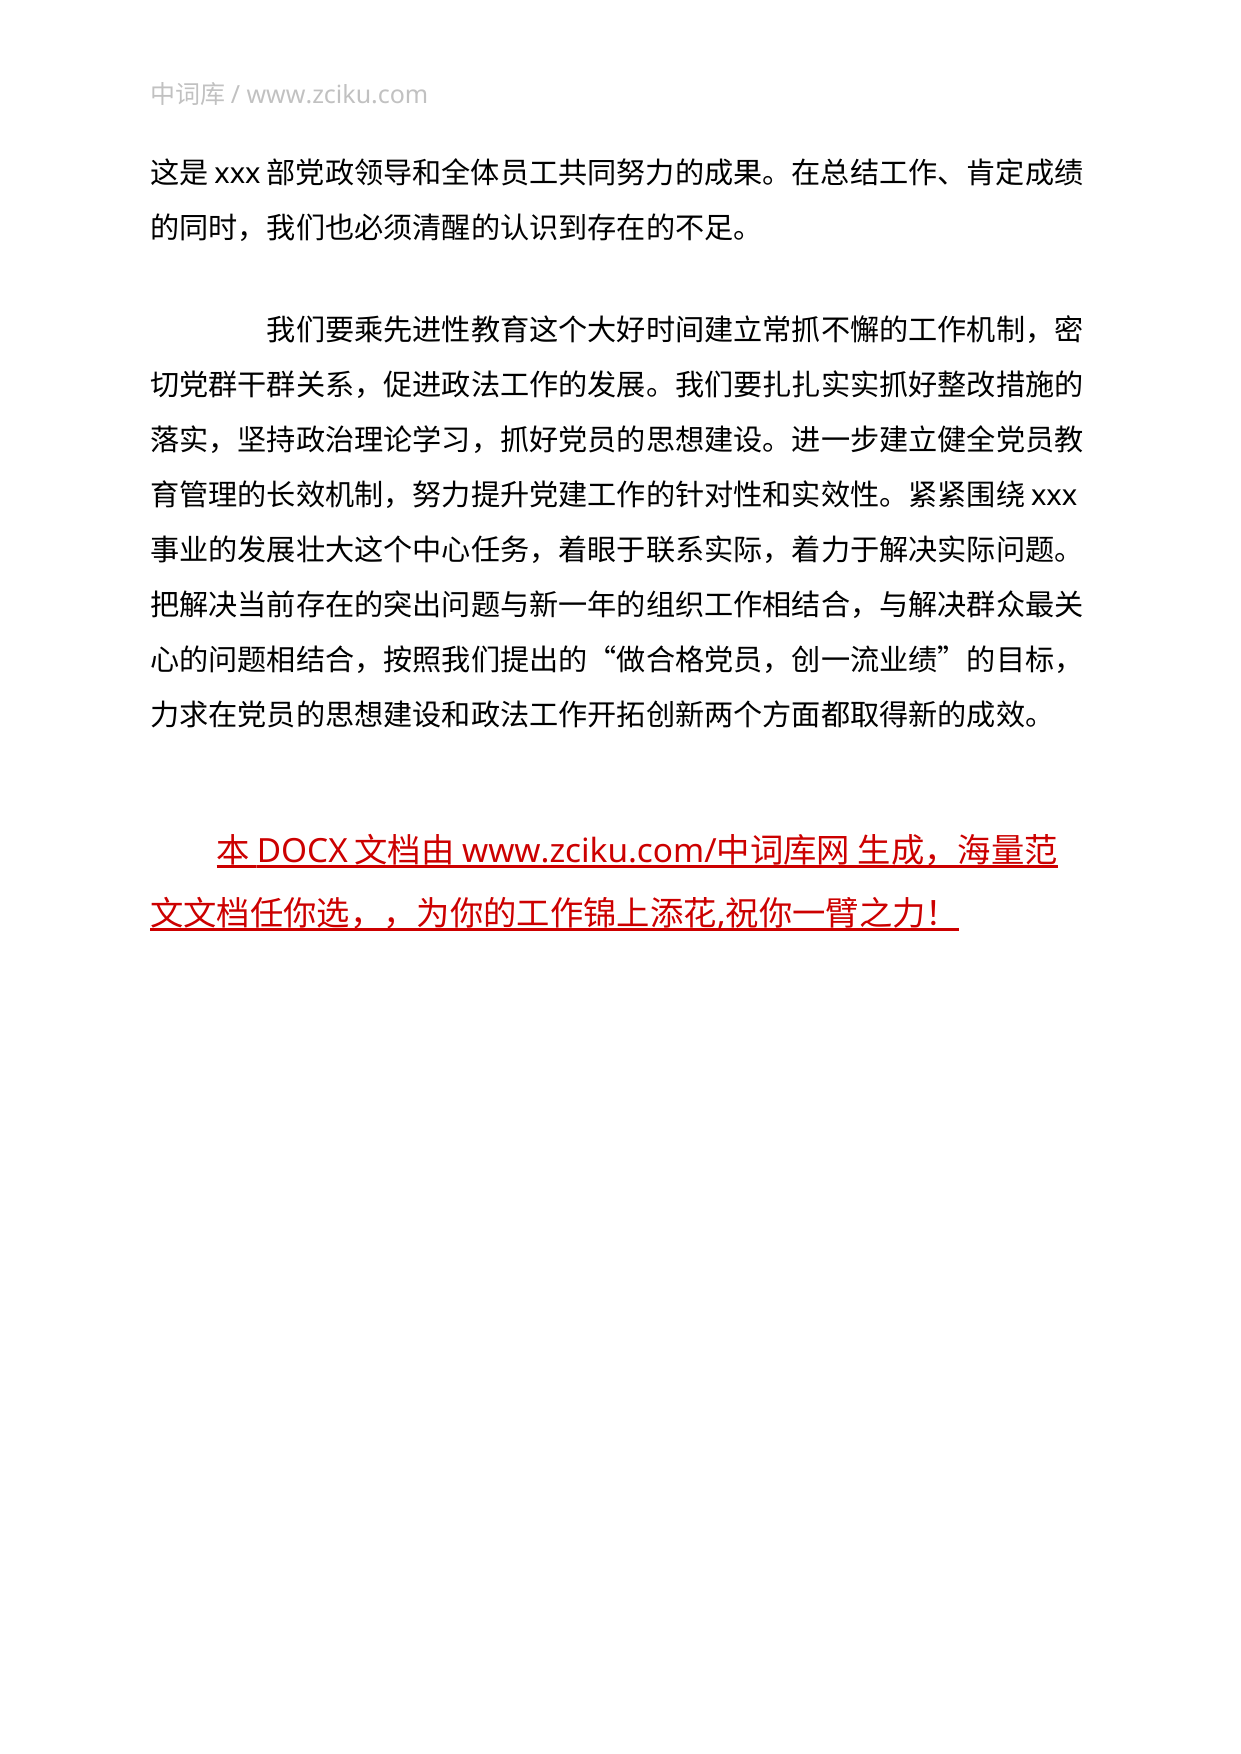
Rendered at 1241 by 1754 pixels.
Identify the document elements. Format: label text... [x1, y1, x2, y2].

text 本DOCX文档由 www.zciku.com/中词库网 生成，海量范文文档任你选，，为你的工作锦上添花,祝你一臂之力！ [150, 824, 1090, 935]
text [150, 150, 1090, 247]
text 我们要乘先进性教育这个大好时间建立常抓不懈的工作机制，密切党群干群关系，促进政法工作的发展。我们要扎扎实实抓好整改措施的落实，坚持政治理论学习，抓好党员的思想建设。进一步建立健全党员教育管理的长效机制，努力提升党建工作的针对性和实效性。紧紧围绕xxx事业的发展壮大这个中心任务，着眼于联系实际，着力于解决实际问题。把解决当前存在的突出问题与新一年的组织工作相结合，与解决群众最关心的问题相结合，按照我们提出的“做合格党员，创一流业绩”的目标，力求在党员的思想建设和政法工作开拓创新两个方面都取得新的成效。 [150, 307, 1090, 733]
